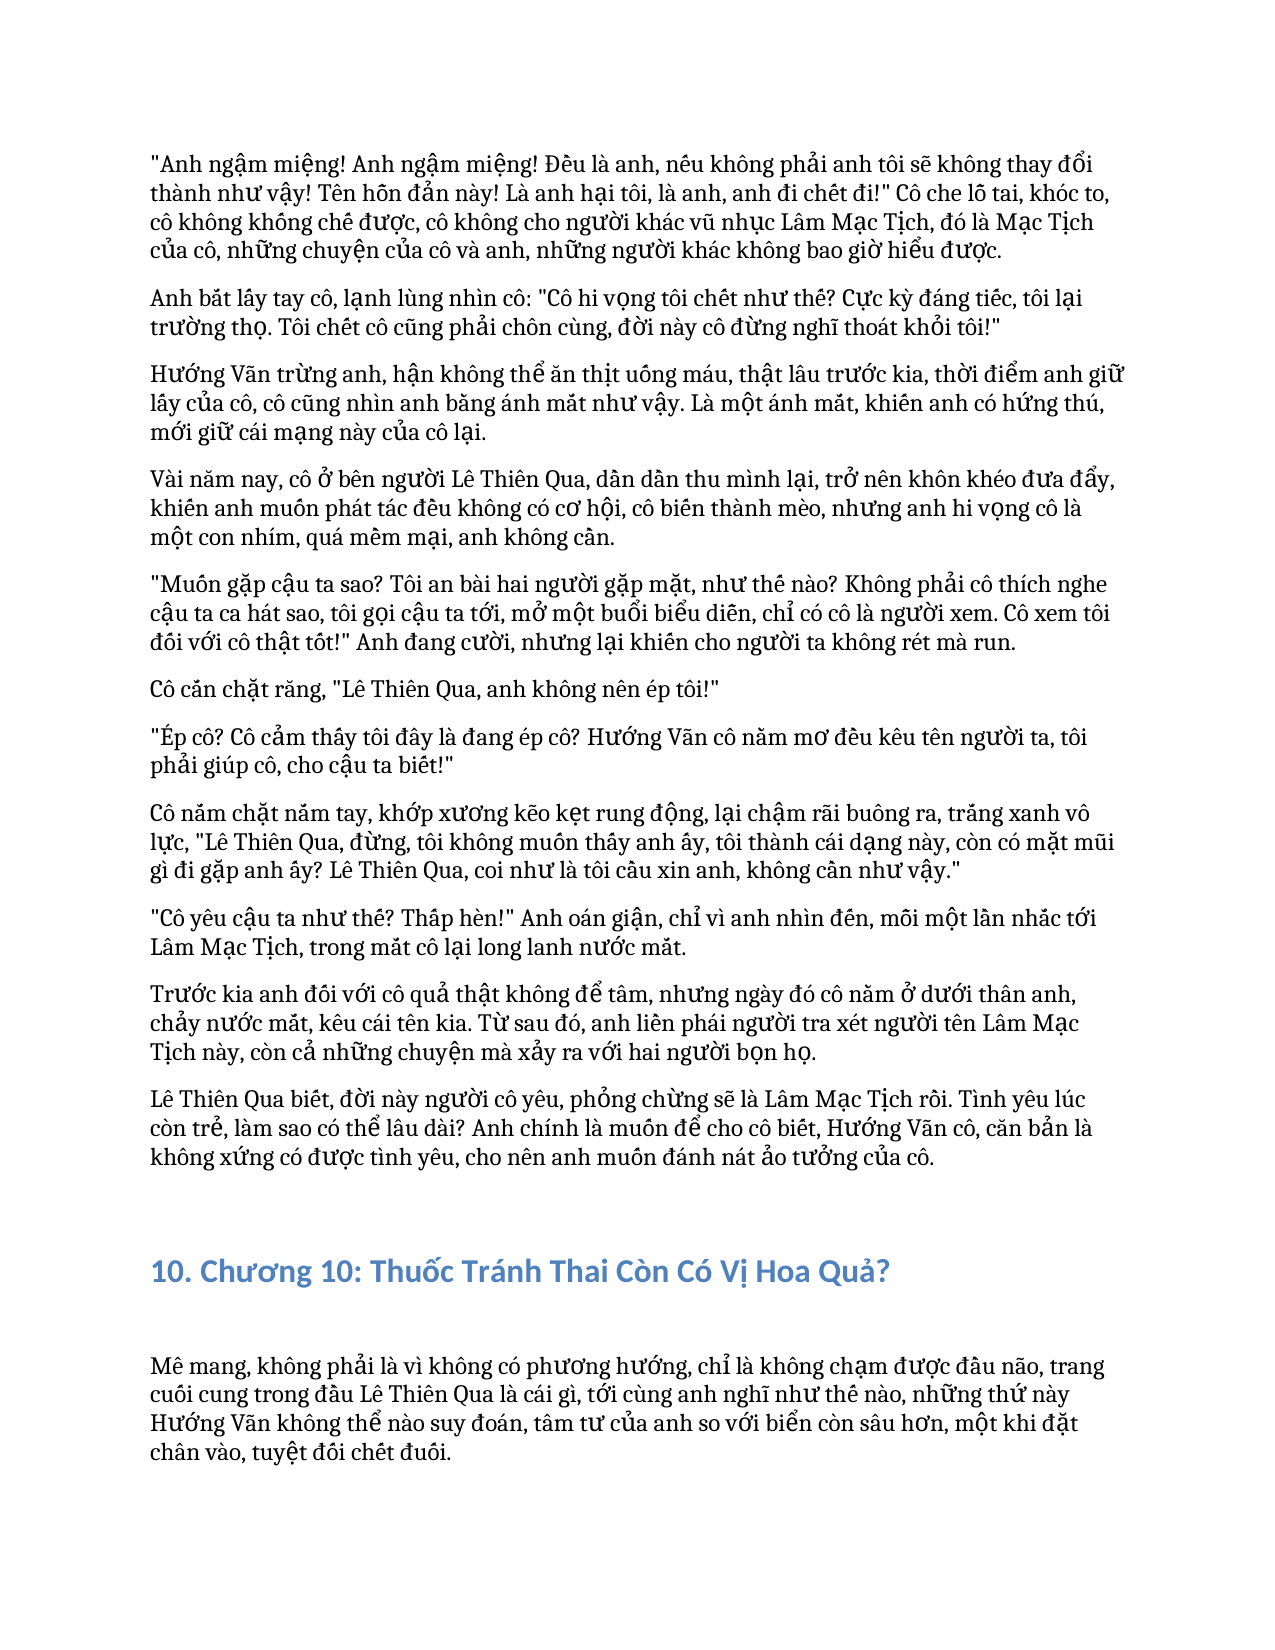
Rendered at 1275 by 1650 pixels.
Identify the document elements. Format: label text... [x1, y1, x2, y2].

text Anh bắt lấy tay cô, lạnh lùng nhìn cô: "Cô hi vọng tôi chết như thế? Cực kỳ đáng tiếc, tôi lại trường thọ. Tôi chết cô cũng phải chôn cùng, đời này cô đừng nghĩ thoát khỏi tôi!" [150, 284, 1125, 341]
text "Ép cô? Cô cảm thấy tôi đây là đang ép cô? Hướng Vãn cô nằm mơ đều kêu tên người ta, tôi phải giúp cô, cho cậu ta biết!" [150, 722, 1125, 780]
text "Muốn gặp cậu ta sao? Tôi an bài hai người gặp mặt, như thế nào? Không phải cô thích nghe cậu ta ca hát sao, tôi gọi cậu ta tới, mở một buổi biểu diễn, chỉ có cô là người xem. Cô xem tôi đối với cô thật tốt!" Anh đang cười, nhưng lại khiến cho người ta không rét mà run. [150, 570, 1125, 656]
text "Cô yêu cậu ta như thế? Thấp hèn!" Anh oán giận, chỉ vì anh nhìn đến, mỗi một lần nhắc tới Lâm Mạc Tịch, trong mắt cô lại long lanh nước mắt. [150, 904, 1125, 961]
text Hướng Vãn trừng anh, hận không thể ăn thịt uống máu, thật lâu trước kia, thời điểm anh giữ lấy của cô, cô cũng nhìn anh bằng ánh mắt như vậy. Là một ánh mắt, khiến anh có hứng thú, mới giữ cái mạng này của cô lại. [150, 360, 1125, 446]
text Cô nắm chặt nắm tay, khớp xương kẽo kẹt rung động, lại chậm rãi buông ra, trắng xanh vô lực, "Lê Thiên Qua, đừng, tôi không muốn thấy anh ấy, tôi thành cái dạng này, còn có mặt mũi gì đi gặp anh ấy? Lê Thiên Qua, coi như là tôi cầu xin anh, không cần như vậy." [150, 799, 1125, 885]
text Vài năm nay, cô ở bên người Lê Thiên Qua, dần dần thu mình lại, trở nên khôn khéo đưa đẩy, khiến anh muốn phát tác đều không có cơ hội, cô biến thành mèo, nhưng anh hi vọng cô là một con nhím, quá mềm mại, anh không cần. [150, 465, 1125, 551]
text Trước kia anh đối với cô quả thật không để tâm, nhưng ngày đó cô nằm ở dưới thân anh, chảy nước mắt, kêu cái tên kia. Từ sau đó, anh liền phái người tra xét người tên Lâm Mạc Tịch này, còn cả những chuyện mà xảy ra với hai người bọn họ. [150, 980, 1125, 1066]
text "Anh ngậm miệng! Anh ngậm miệng! Đều là anh, nếu không phải anh tôi sẽ không thay đổi thành như vậy! Tên hỗn đản này! Là anh hại tôi, là anh, anh đi chết đi!" Cô che lỗ tai, khóc to, cô không khống chế được, cô không cho người khác vũ nhục Lâm Mạc Tịch, đó là Mạc Tịch của cô, những chuyện của cô và anh, những người khác không bao giờ hiểu được. [150, 150, 1125, 265]
text Cô cắn chặt răng, "Lê Thiên Qua, anh không nên ép tôi!" [150, 675, 1125, 704]
text Lê Thiên Qua biết, đời này người cô yêu, phỏng chừng sẽ là Lâm Mạc Tịch rồi. Tình yêu lúc còn trẻ, làm sao có thể lâu dài? Anh chính là muốn để cho cô biết, Hướng Vãn cô, căn bản là không xứng có được tình yêu, cho nên anh muốn đánh nát ảo tưởng của cô. [150, 1085, 1125, 1229]
subtitle 10. Chương 10: Thuốc Tránh Thai Còn Có Vị Hoa Quả? [150, 1249, 1125, 1290]
text Mê mang, không phải là vì không có phương hướng, chỉ là không chạm được đầu não, trang cuối cung trong đầu Lê Thiên Qua là cái gì, tới cùng anh nghĩ như thế nào, những thứ này Hướng Vãn không thể nào suy đoán, tâm tư của anh so với biển còn sâu hơn, một khi đặt chân vào, tuyệt đối chết đuối. [150, 1294, 1125, 1467]
